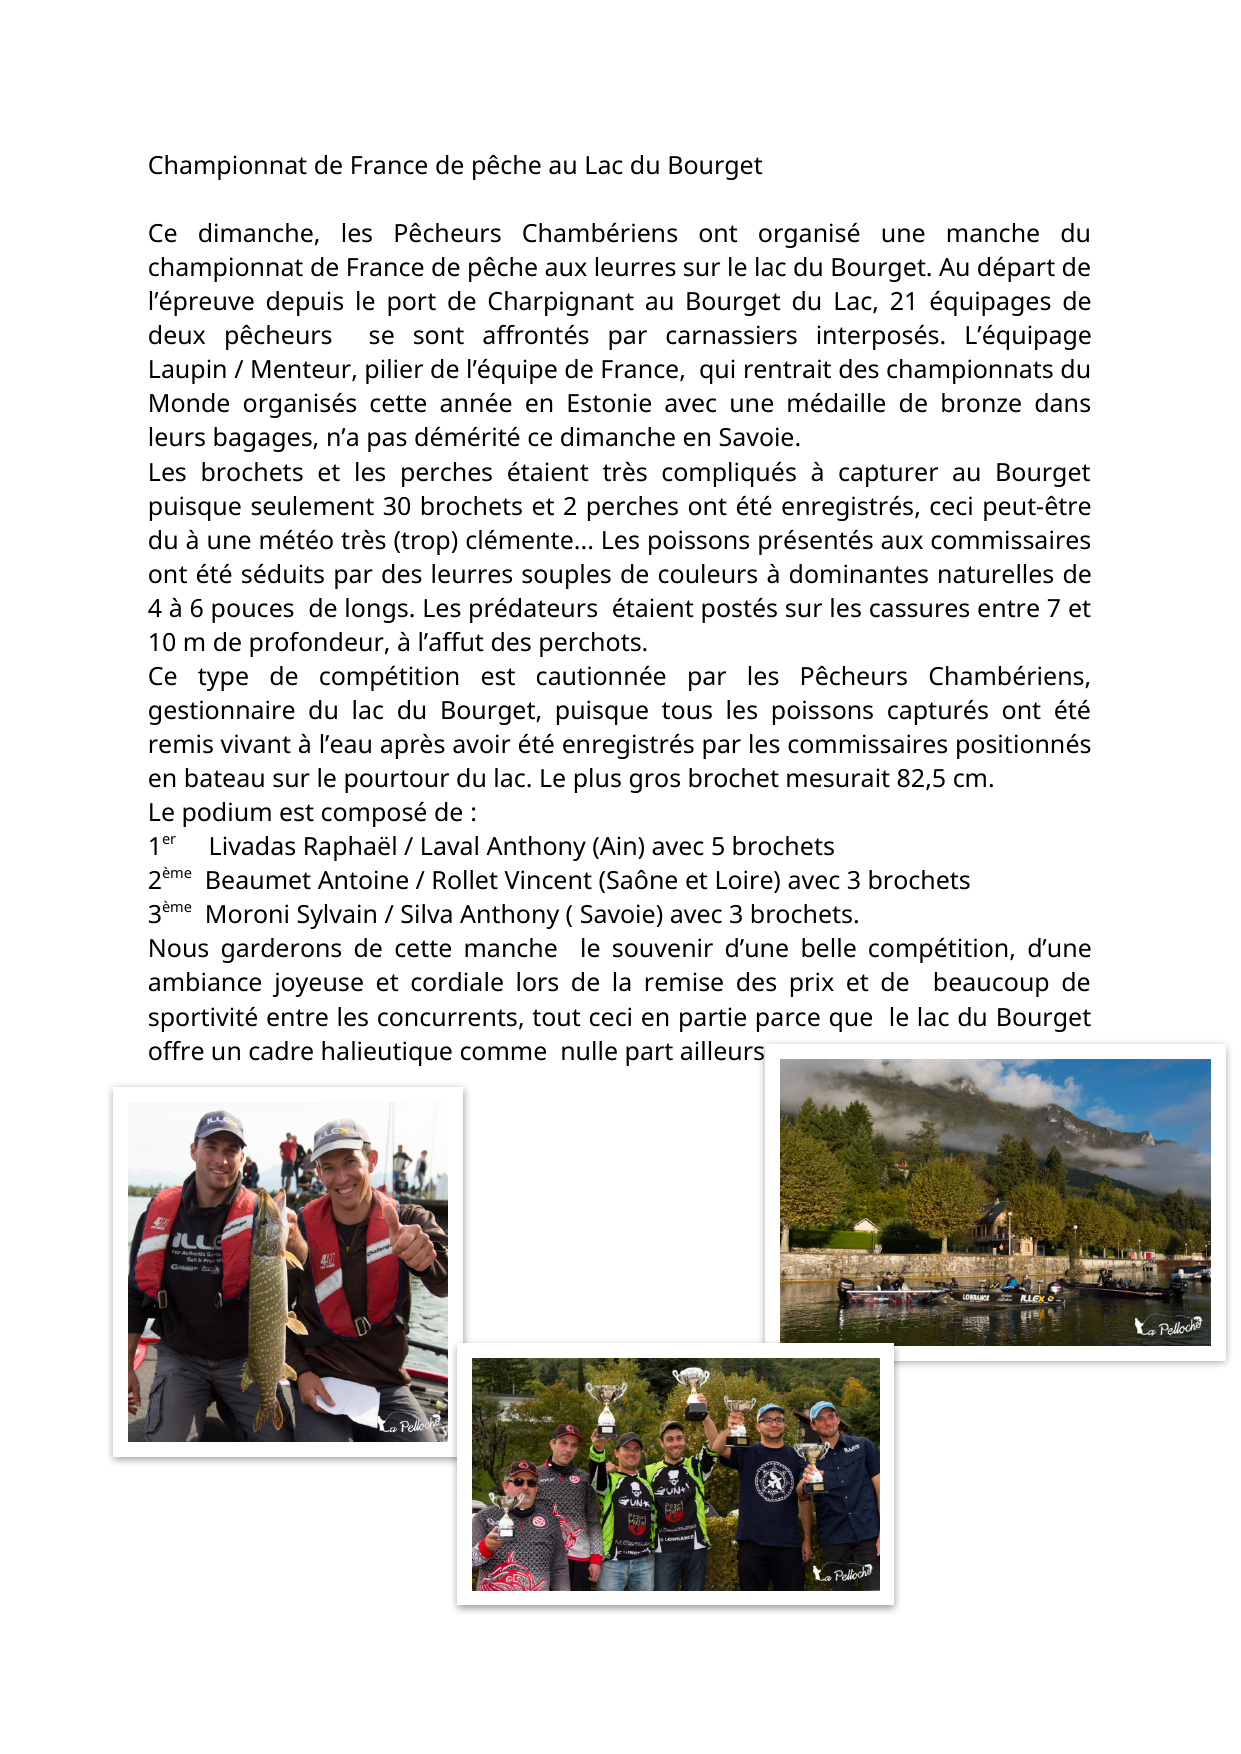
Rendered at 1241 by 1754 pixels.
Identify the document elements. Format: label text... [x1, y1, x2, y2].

text Nous garderons de cette manche le souvenir d’une belle compétition, d’une ambiance joyeuse et cordiale lors de la remise des prix et de beaucoup de sportivité entre les concurrents, tout ceci en partie parce que le lac du Bourget offre un cadre halieutique comme nulle part ailleurs. [148, 931, 1093, 1067]
text 2ème Beaumet Antoine / Rollet Vincent (Saône et Loire) avec 3 brochets [148, 863, 1093, 897]
picture [780, 1059, 1211, 1346]
text 1er Livadas Raphaël / Laval Anthony (Ain) avec 5 brochets [148, 829, 1093, 863]
text Championnat de France de pêche au Lac du Bourget [148, 148, 1093, 182]
text Ce dimanche, les Pêcheurs Chambériens ont organisé une manche du championnat de France de pêche aux leurres sur le lac du Bourget. Au départ de l’épreuve depuis le port de Charpignant au Bourget du Lac, 21 équipages de deux pêcheurs se sont affrontés par carnassiers interposés. L’équipage Laupin / Menteur, pilier de l’équipe de France, qui rentrait des championnats du Monde organisés cette année en Estonie avec une médaille de bronze dans leurs bagages, n’a pas démérité ce dimanche en Savoie. [148, 216, 1093, 454]
text Le podium est composé de : [148, 795, 1093, 829]
text Ce type de compétition est cautionnée par les Pêcheurs Chambériens, gestionnaire du lac du Bourget, puisque tous les poissons capturés ont été remis vivant à l’eau après avoir été enregistrés par les commissaires positionnés en bateau sur le pourtour du lac. Le plus gros brochet mesurait 82,5 cm. [148, 658, 1093, 795]
text Les brochets et les perches étaient très compliqués à capturer au Bourget puisque seulement 30 brochets et 2 perches ont été enregistrés, ceci peut-être du à une météo très (trop) clémente... Les poissons présentés aux commissaires ont été séduits par des leurres souples de couleurs à dominantes naturelles de 4 à 6 pouces de longs. Les prédateurs étaient postés sur les cassures entre 7 et 10 m de profondeur, à l’affut des perchots. [148, 454, 1093, 658]
picture [128, 1102, 448, 1442]
text 3ème Moroni Sylvain / Silva Anthony ( Savoie) avec 3 brochets. [148, 897, 1093, 931]
picture [472, 1358, 880, 1591]
